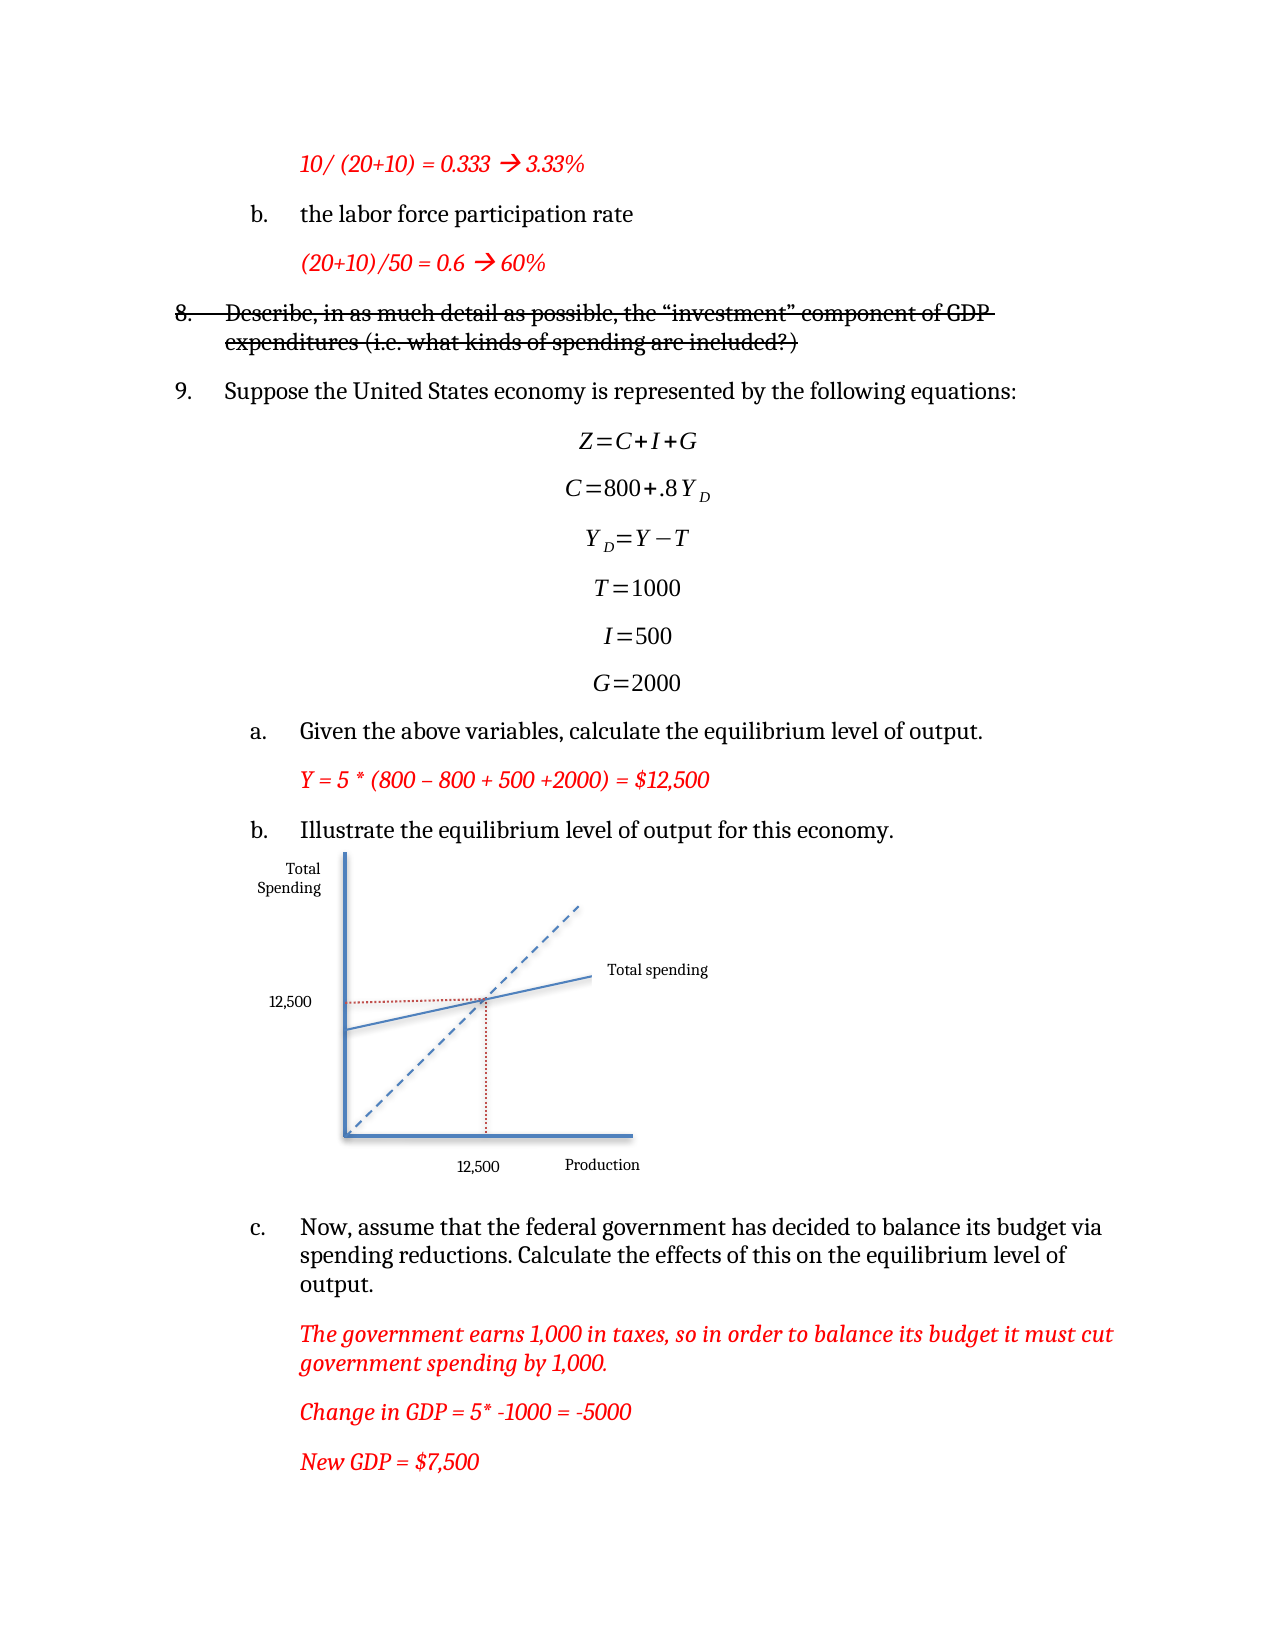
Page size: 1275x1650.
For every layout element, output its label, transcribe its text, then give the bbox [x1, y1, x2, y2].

text (20+10)/50 = 0.6 60% [300, 249, 1125, 278]
list Given the above variables, calculate the equilibrium level of output. [250, 717, 1125, 746]
list Suppose the United States economy is represented by the following equations: [175, 377, 1125, 406]
list Illustrate the equilibrium level of output for this economy. [250, 816, 1125, 845]
text The government earns 1,000 in taxes, so in order to balance its budget it must cut government spending by 1,000. [300, 1320, 1125, 1377]
text New GDP = $7,500 [300, 1448, 1125, 1476]
text 10/ (20+10) = 0.333 3.33% [300, 150, 1125, 179]
list Describe, in as much detail as possible, the “investment” component of GDP expenditures (i.e. what kinds of spending are included?) [175, 299, 1125, 356]
list Now, assume that the federal government has decided to balance its budget via spending reductions. Calculate the effects of this on the equilibrium level of output. [250, 1213, 1125, 1299]
text Change in GDP = 5* -1000 = -5000 [300, 1398, 1125, 1427]
text Y = 5 * (800 – 800 + 500 +2000) = $12,500 [300, 766, 1125, 795]
list the labor force participation rate [250, 199, 1125, 228]
